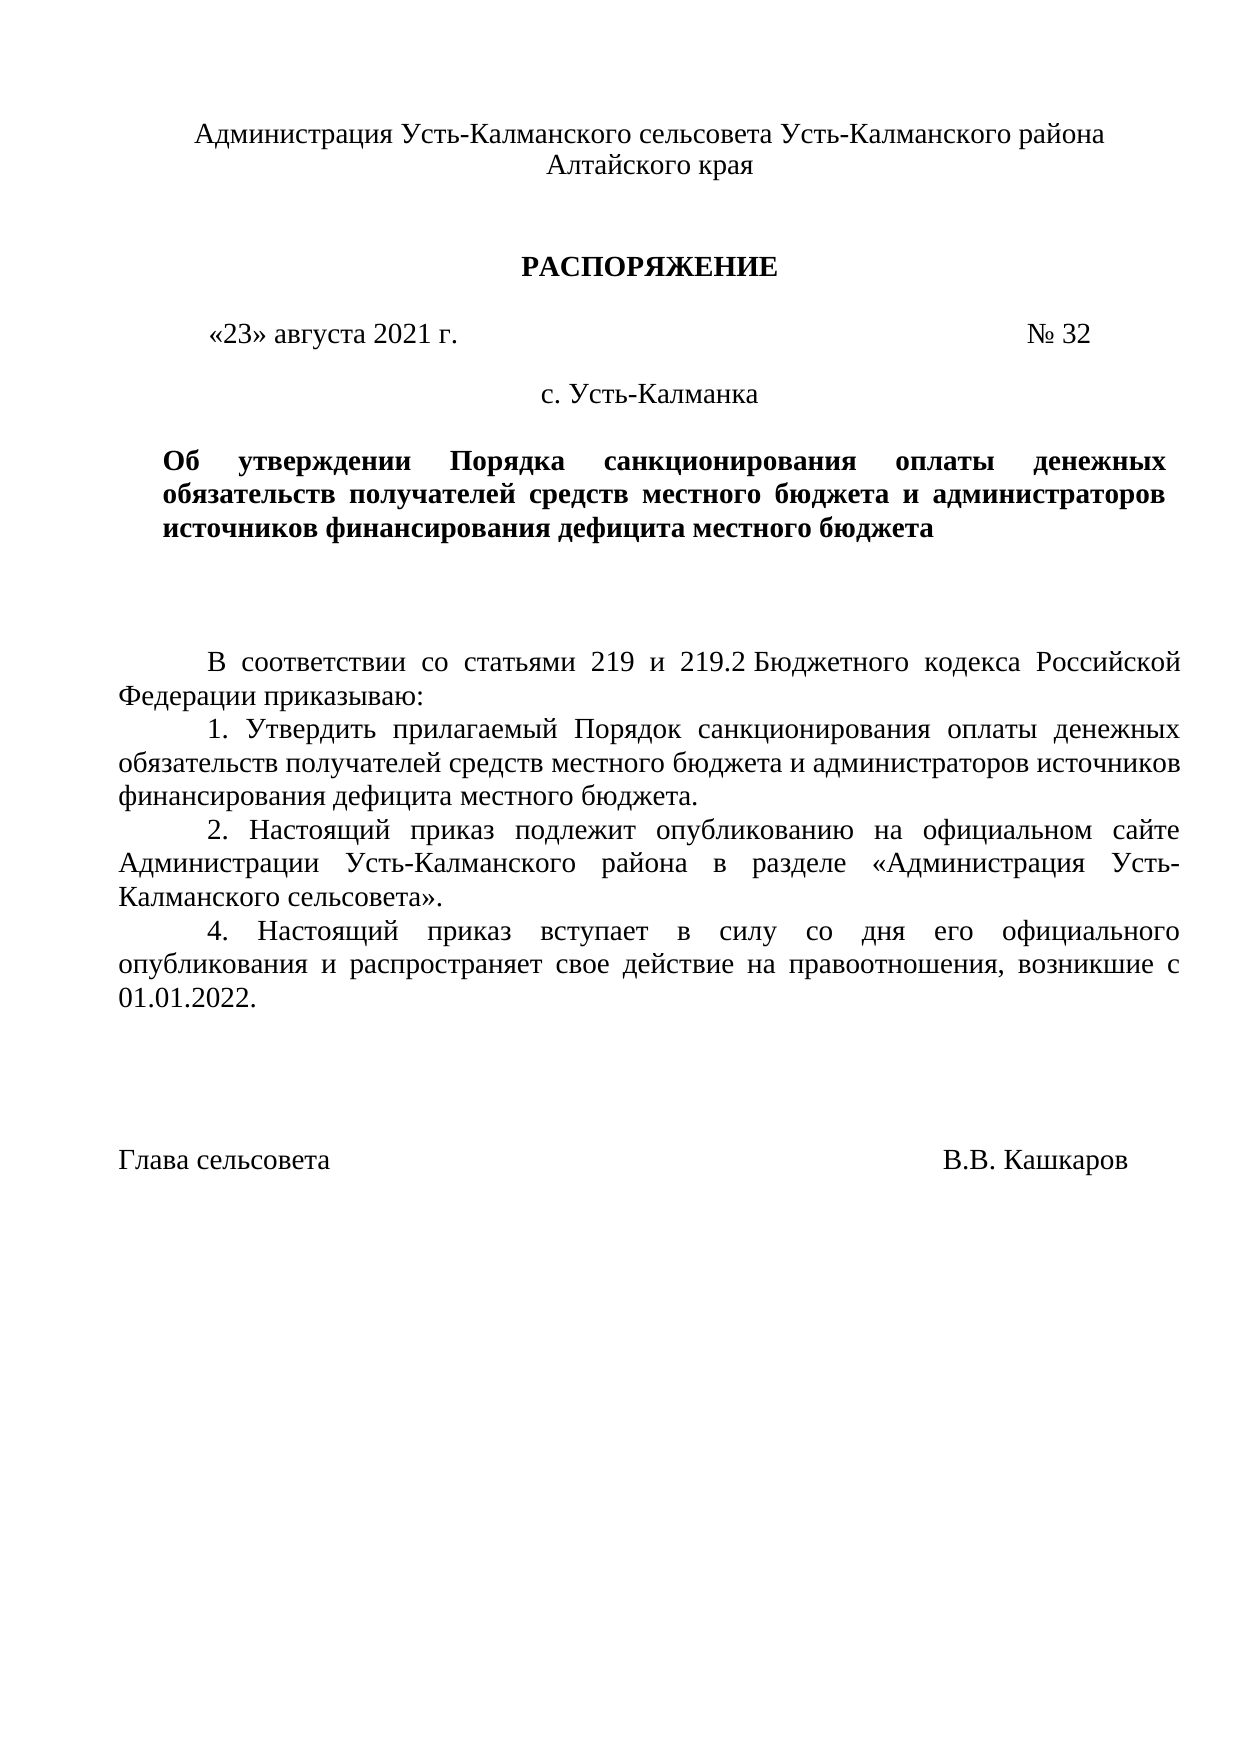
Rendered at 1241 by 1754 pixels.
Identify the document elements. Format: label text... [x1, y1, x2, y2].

text 1. Утвердить прилагаемый Порядок санкционирования оплаты денежных обязательств получателей средств местного бюджета и администраторов источников финансирования дефицита местного бюджета. [118, 711, 1181, 812]
text 2. Настоящий приказ подлежит опубликованию на официальном сайте Администрации Усть-Калманского района в разделе «Администрация Усть-Калманского сельсовета». [118, 812, 1181, 913]
text Администрация Усть-Калманского сельсовета Усть-Калманского района Алтайского края [118, 118, 1181, 181]
text с. Усть-Калманка [118, 376, 1181, 409]
text Глава сельсовета В.В. Кашкаров [118, 1142, 1181, 1176]
text РАСПОРЯЖЕНИЕ [118, 249, 1181, 283]
text 4. Настоящий приказ вступает в силу со дня его официального опубликования и распространяет свое действие на правоотношения, возникшие с 01.01.2022. [118, 913, 1181, 1041]
text В соответствии со статьями 219 и 219.2 Бюджетного кодекса Российской Федерации приказываю: [118, 644, 1181, 711]
text Об утверждении Порядка санкционирования оплаты денежных обязательств получателей средств местного бюджета и администраторов источников финансирования дефицита местного бюджета [162, 443, 1167, 544]
text «23» августа 2021 г. № 32 [118, 317, 1181, 350]
